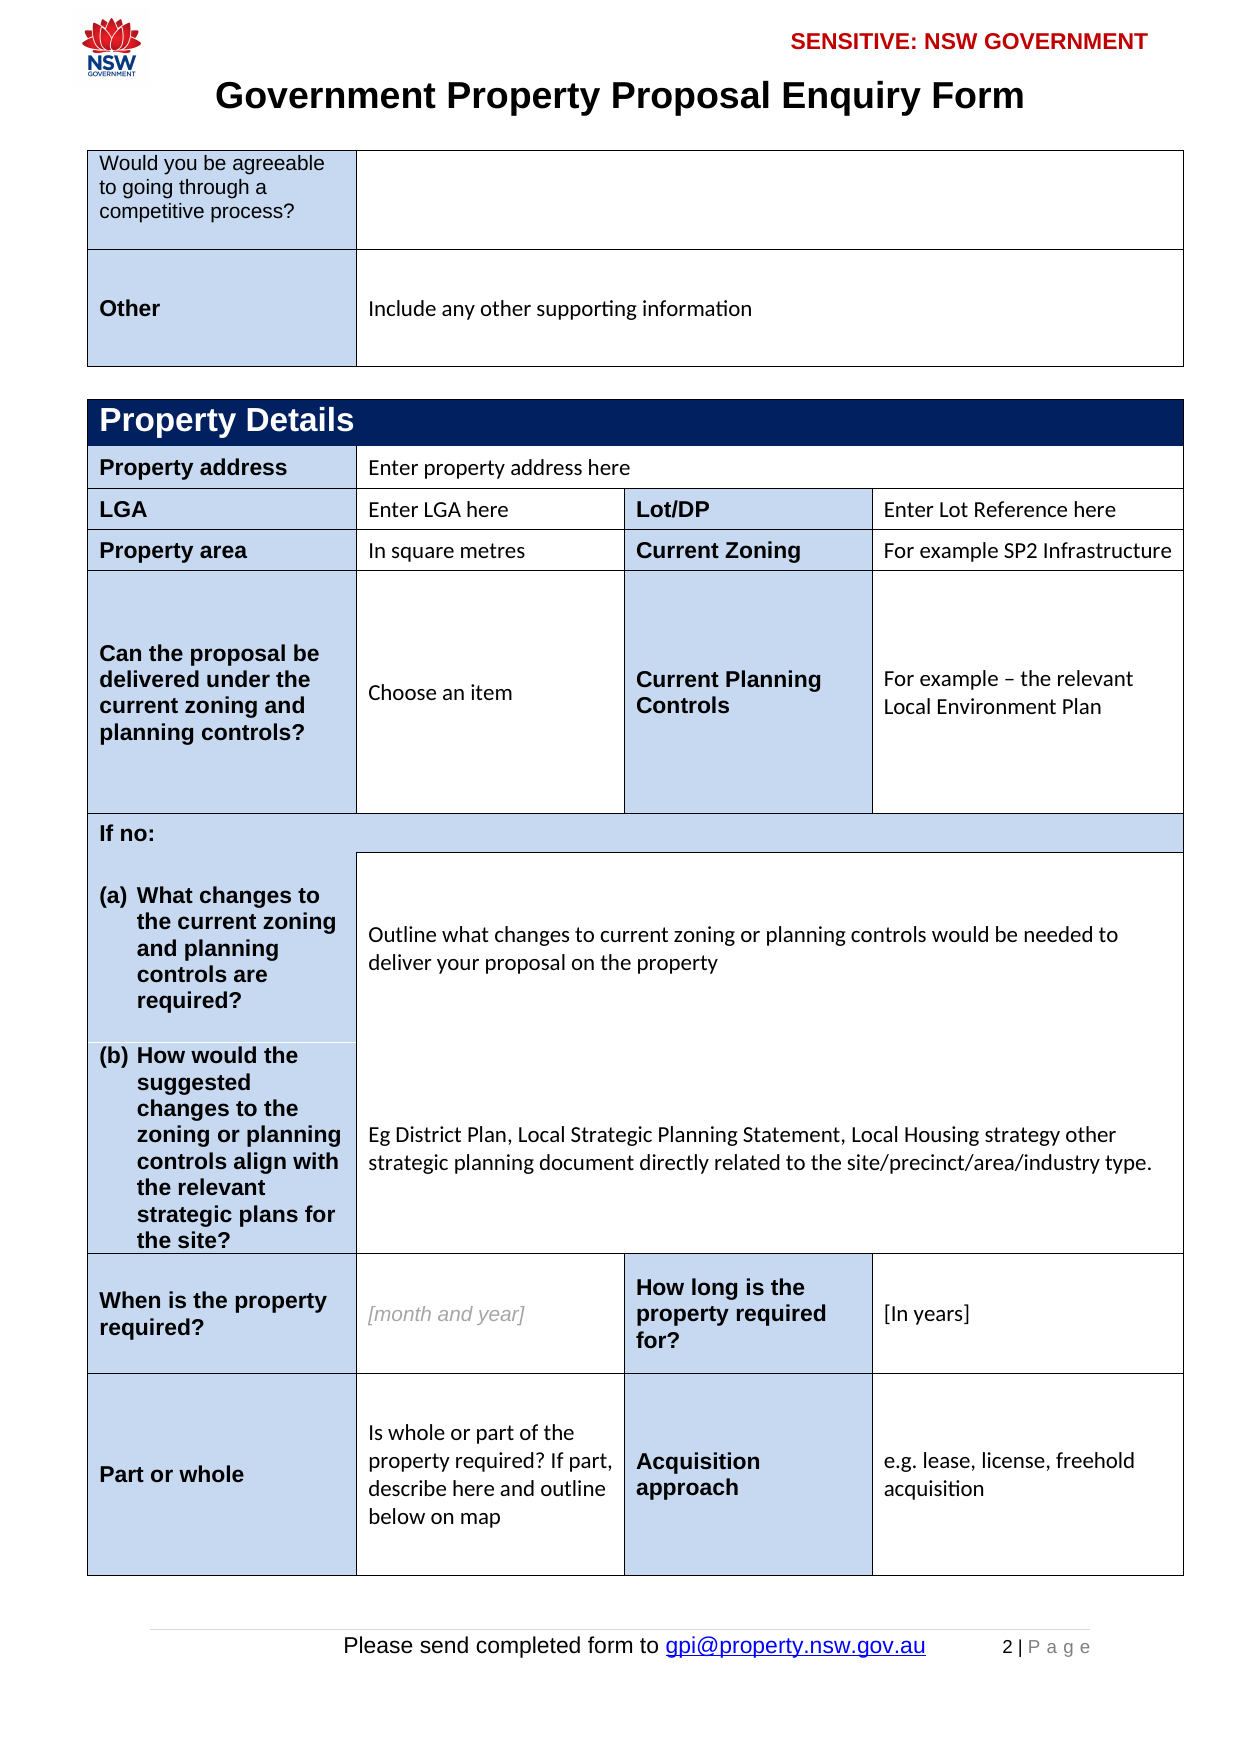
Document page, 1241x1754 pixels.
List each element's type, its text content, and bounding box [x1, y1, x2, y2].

table_cell How would the suggested changes to the zoning or planning controls align with the relevant strategic plans for the site? [88, 1043, 356, 1253]
table_cell How long is the property required for? [625, 1254, 872, 1373]
table_cell LGA [88, 489, 356, 529]
table_cell Property area [88, 530, 356, 570]
table_cell Part or whole [88, 1374, 356, 1575]
picture [72, 8, 150, 86]
table_cell Property address [88, 446, 356, 488]
table_cell Can the proposal be delivered under the current zoning and planning controls? [88, 571, 356, 813]
table_cell Current Zoning [625, 530, 872, 570]
table_cell Other [88, 250, 356, 366]
table_cell When is the property required? [88, 1254, 356, 1373]
table_cell Current Planning Controls [625, 571, 872, 813]
table_cell What changes to the current zoning and planning controls are required? [88, 852, 356, 1042]
table_header Property Details [88, 400, 1183, 446]
table_cell Acquisition approach [625, 1374, 872, 1575]
table_cell Lot/DP [625, 489, 872, 529]
table_cell If no: [88, 814, 1183, 852]
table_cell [88, 151, 356, 249]
